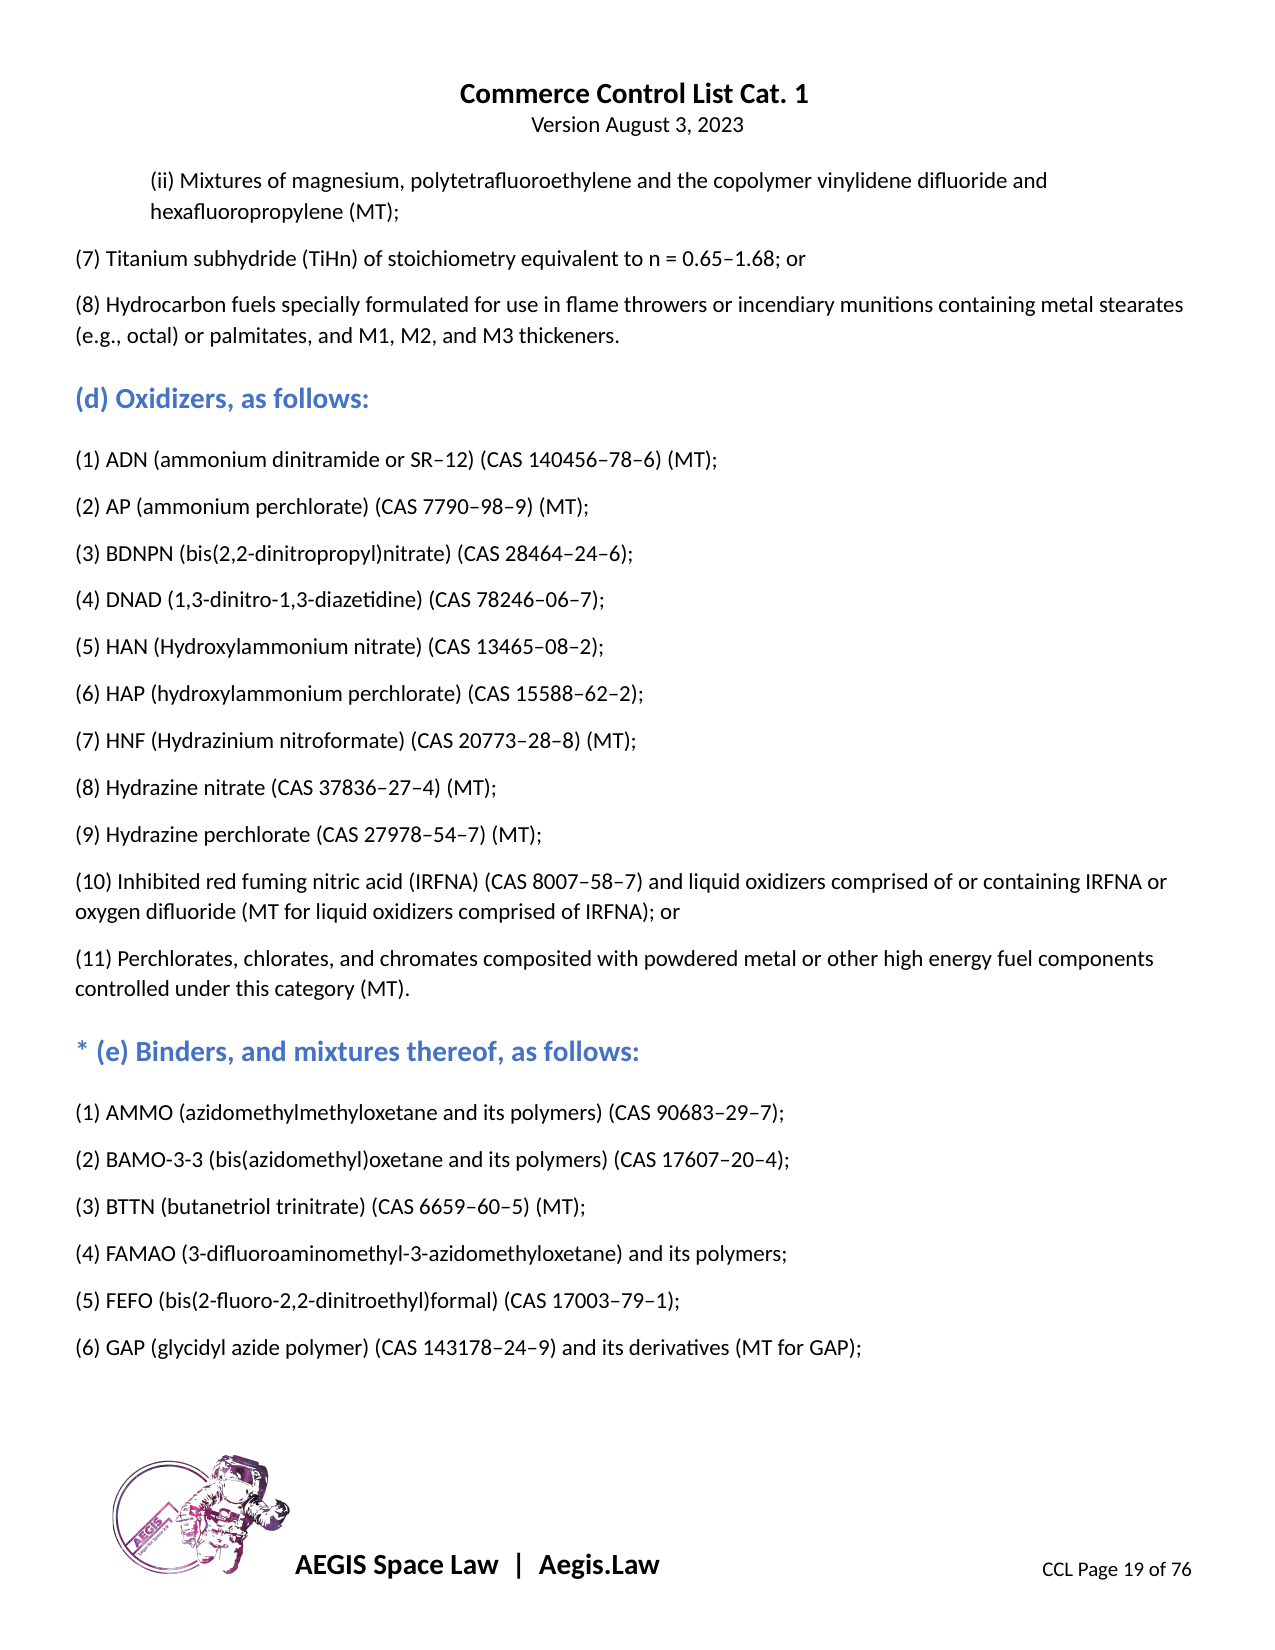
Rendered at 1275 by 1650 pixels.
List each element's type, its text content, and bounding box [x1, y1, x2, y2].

text (2) AP (ammonium perchlorate) (CAS 7790–98–9) (MT); [75, 492, 1200, 520]
text (10) Inhibited red fuming nitric acid (IRFNA) (CAS 8007–58–7) and liquid oxidizers comprised of or containing IRFNA or oxygen difluoride (MT for liquid oxidizers comprised of IRFNA); or [75, 867, 1200, 925]
text (7) HNF (Hydrazinium nitroformate) (CAS 20773–28–8) (MT); [75, 726, 1200, 754]
text (9) Hydrazine perchlorate (CAS 27978–54–7) (MT); [75, 820, 1200, 848]
text (5) FEFO (bis(2-fluoro-2,2-dinitroethyl)formal) (CAS 17003–79–1); [75, 1286, 1200, 1314]
subtitle * (e) Binders, and mixtures thereof, as follows: [75, 1033, 1200, 1069]
text (6) GAP (glycidyl azide polymer) (CAS 143178–24–9) and its derivatives (MT for GAP); [75, 1333, 1200, 1361]
text (11) Perchlorates, chlorates, and chromates composited with powdered metal or other high energy fuel components controlled under this category (MT). [75, 944, 1200, 1002]
text (8) Hydrocarbon fuels specially formulated for use in flame throwers or incendiary munitions containing metal stearates (e.g., octal) or palmitates, and M1, M2, and M3 thickeners. [75, 291, 1200, 349]
text (1) AMMO (azidomethylmethyloxetane and its polymers) (CAS 90683–29–7); [75, 1098, 1200, 1126]
text (7) Titanium subhydride (TiHn) of stoichiometry equivalent to n = 0.65–1.68; or [75, 244, 1200, 272]
text (4) DNAD (1,3-dinitro-1,3-diazetidine) (CAS 78246–06–7); [75, 586, 1200, 614]
text (8) Hydrazine nitrate (CAS 37836–27–4) (MT); [75, 773, 1200, 801]
text (4) FAMAO (3-difluoroaminomethyl-3-azidomethyloxetane) and its polymers; [75, 1239, 1200, 1267]
text (2) BAMO-3-3 (bis(azidomethyl)oxetane and its polymers) (CAS 17607–20–4); [75, 1145, 1200, 1173]
text (ii) Mixtures of magnesium, polytetrafluoroethylene and the copolymer vinylidene difluoride and hexafluoropropylene (MT); [150, 167, 1200, 225]
text (3) BDNPN (bis(2,2-dinitropropyl)nitrate) (CAS 28464–24–6); [75, 539, 1200, 567]
subtitle (d) Oxidizers, as follows: [75, 380, 1200, 416]
picture [112, 1455, 290, 1574]
text (6) HAP (hydroxylammonium perchlorate) (CAS 15588–62–2); [75, 679, 1200, 707]
text (3) BTTN (butanetriol trinitrate) (CAS 6659–60–5) (MT); [75, 1192, 1200, 1220]
text (1) ADN (ammonium dinitramide or SR–12) (CAS 140456–78–6) (MT); [75, 445, 1200, 473]
text (5) HAN (Hydroxylammonium nitrate) (CAS 13465–08–2); [75, 632, 1200, 661]
